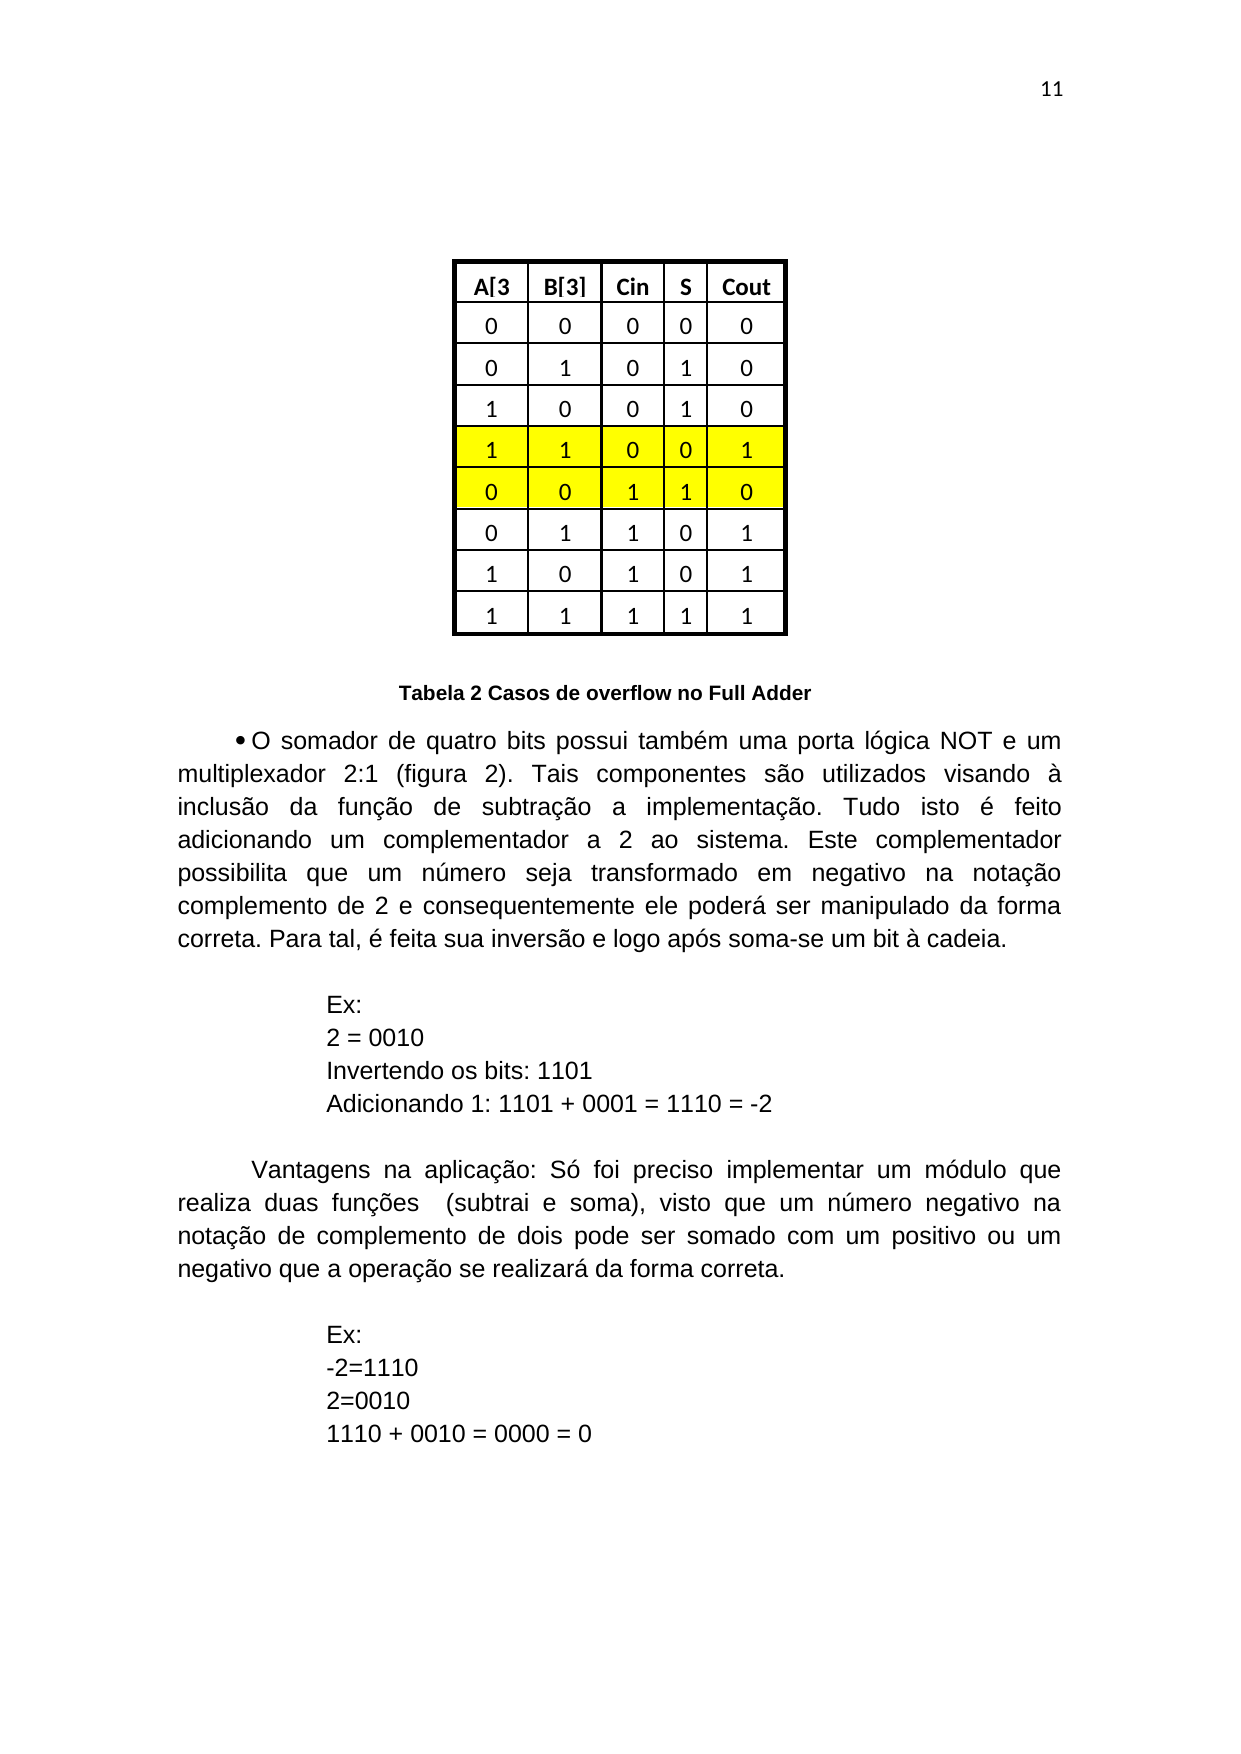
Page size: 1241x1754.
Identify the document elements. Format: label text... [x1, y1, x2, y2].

table_cell 1 [708, 592, 783, 632]
table_cell 1 [603, 468, 663, 507]
table_cell 0 [603, 427, 663, 466]
list Adicionando 1: 1101 + 0001 = 1110 = -2 [326, 1089, 1063, 1118]
table_cell 1 [603, 510, 663, 549]
table_cell 1 [457, 592, 527, 632]
list 2 = 0010 [326, 1023, 1063, 1052]
table_cell 0 [529, 303, 600, 342]
table_cell 0 [457, 468, 527, 507]
table_cell 0 [457, 510, 527, 549]
table_cell 1 [457, 427, 527, 466]
table_cell 0 [708, 344, 783, 383]
table_cell 1 [529, 427, 600, 466]
list 1110 + 0010 = 0000 = 0 [326, 1419, 1063, 1448]
table_cell 1 [665, 344, 706, 383]
list -2=1110 [326, 1353, 1063, 1382]
table_cell 1 [529, 510, 600, 549]
table_header Cin [603, 264, 663, 301]
table_cell 1 [603, 592, 663, 632]
table_cell 1 [708, 510, 783, 549]
table_cell 1 [708, 551, 783, 590]
table_cell 0 [708, 303, 783, 342]
table_header B[3] [529, 264, 600, 301]
table_cell 1 [529, 344, 600, 383]
table_cell 0 [529, 551, 600, 590]
table_cell 0 [665, 551, 706, 590]
table_cell 0 [665, 427, 706, 466]
table_cell 0 [603, 344, 663, 383]
table_cell 0 [529, 386, 600, 425]
table_cell 0 [529, 468, 600, 507]
table_cell 1 [529, 592, 600, 632]
table_cell 0 [665, 510, 706, 549]
table_cell 0 [708, 386, 783, 425]
list Vantagens na aplicação: Só foi preciso implementar um módulo que realiza duas funções (subtrai e soma), visto que um número negativo na notação de complemento de dois pode ser somado com um positivo ou um negativo que a operação se realizará da forma correta. [177, 1155, 1063, 1283]
table_cell 0 [603, 386, 663, 425]
table_cell 1 [457, 386, 527, 425]
table_cell 1 [603, 551, 663, 590]
table_cell 1 [708, 427, 783, 466]
table_cell 0 [708, 468, 783, 507]
table_cell 1 [665, 592, 706, 632]
table_header Cout [708, 264, 783, 301]
table_cell 0 [603, 303, 663, 342]
text Tabela 2 Casos de overflow no Full Adder [325, 681, 1063, 705]
table_cell 0 [665, 303, 706, 342]
table_cell 0 [457, 303, 527, 342]
table_cell 1 [665, 386, 706, 425]
table_header A[3] [457, 264, 527, 301]
list Invertendo os bits: 1101 [326, 1056, 1063, 1085]
table_cell 1 [457, 551, 527, 590]
list O somador de quatro bits possui também uma porta lógica NOT e um multiplexador 2:1 (figura 2). Tais componentes são utilizados visando à inclusão da função de subtração a implementação. Tudo isto é feito adicionando um complementador a 2 ao sistema. Este complementador possibilita que um número seja transformado em negativo na notação complemento de 2 e consequentemente ele poderá ser manipulado da forma correta. Para tal, é feita sua inversão e logo após soma-se um bit à cadeia. [177, 726, 1063, 953]
table_cell 0 [457, 344, 527, 383]
list 2=0010 [326, 1386, 1063, 1415]
list Ex: [326, 990, 1063, 1019]
list Ex: [326, 1320, 1063, 1349]
table_cell 1 [665, 468, 706, 507]
table_header S [665, 264, 706, 301]
